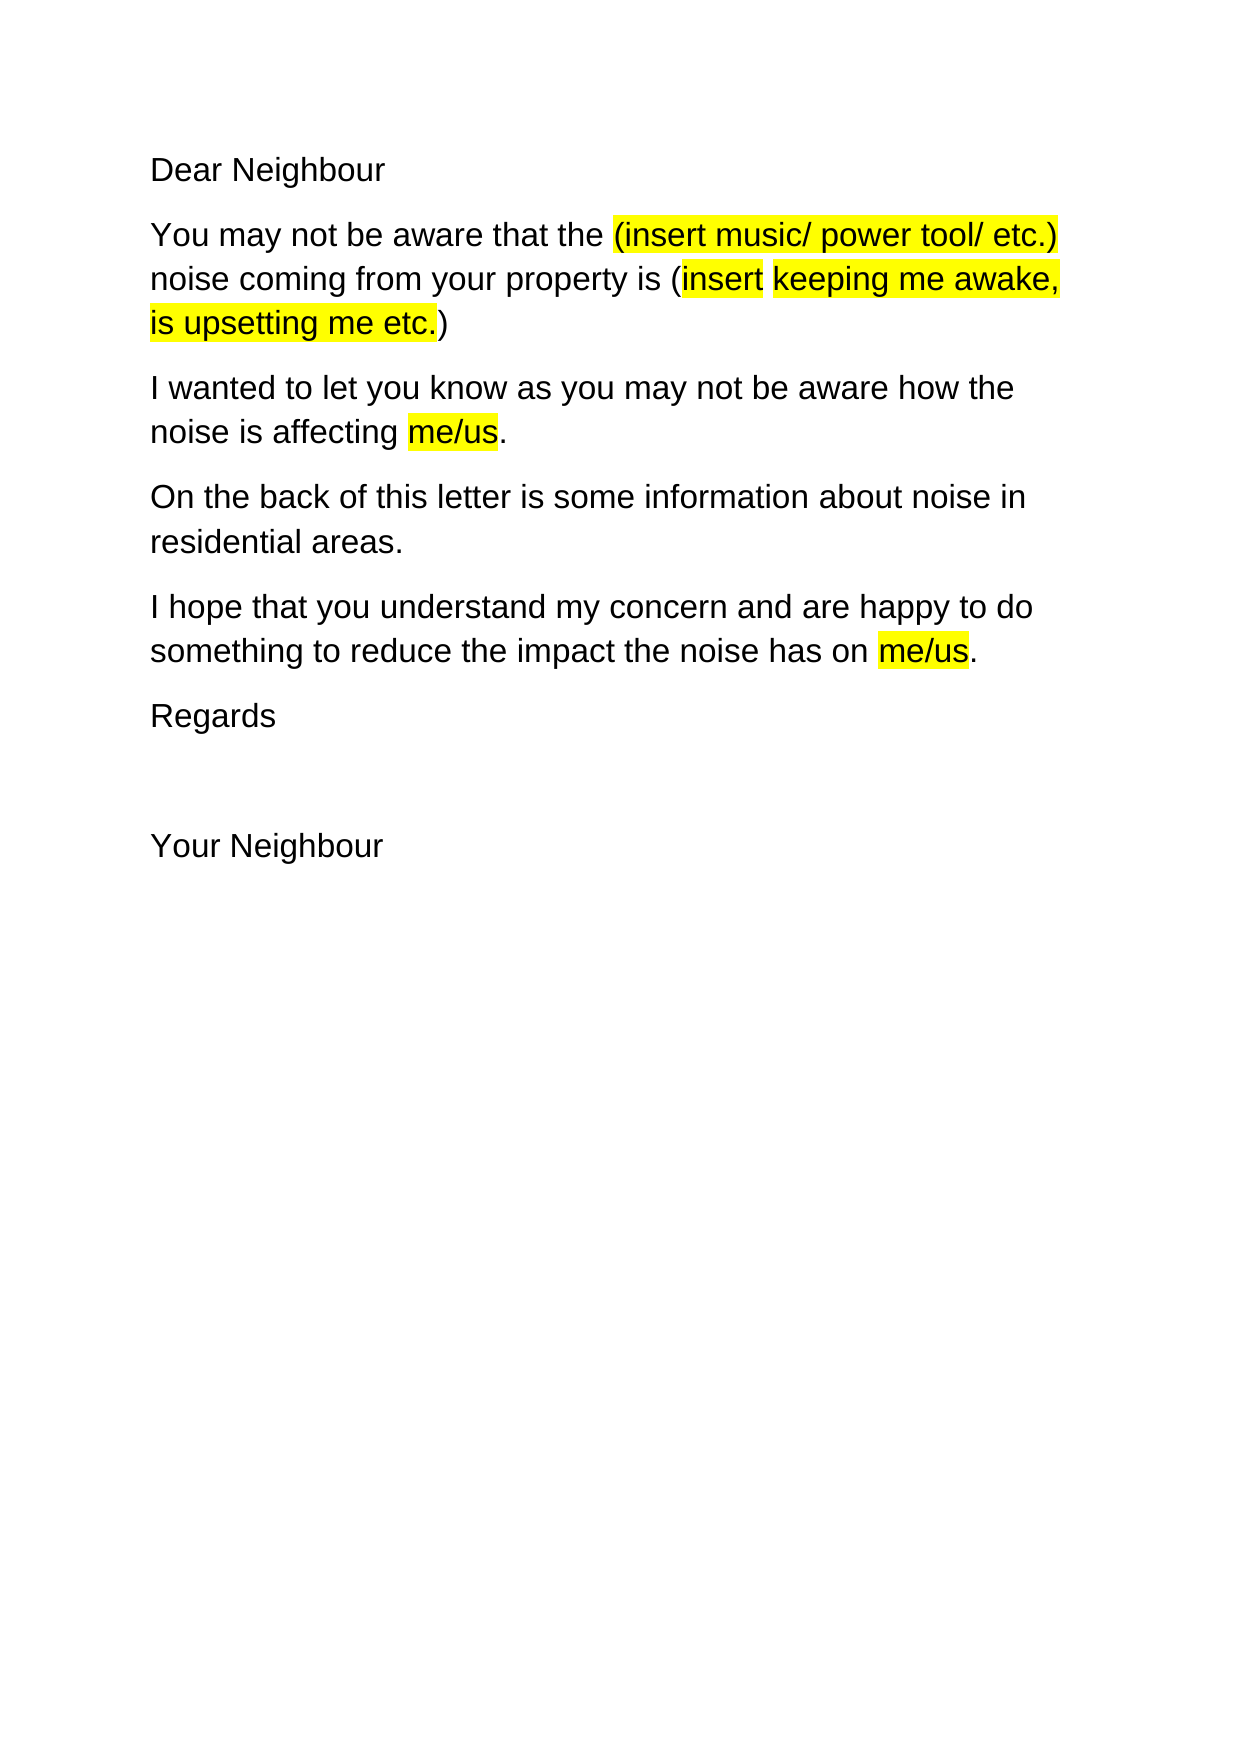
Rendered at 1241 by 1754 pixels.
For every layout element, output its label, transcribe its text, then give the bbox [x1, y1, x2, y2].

text I hope that you understand my concern and are happy to do something to reduce the impact the noise has on me/us. [150, 587, 1090, 669]
text On the back of this letter is some information about noise in residential areas. [150, 477, 1090, 560]
text Regards [150, 696, 1090, 734]
text I wanted to let you know as you may not be aware how the noise is affecting me/us. [150, 368, 1090, 451]
text You may not be aware that the (insert music/ power tool/ etc.) noise coming from your property is (insert keeping me awake, is upsetting me etc.) [150, 215, 1090, 342]
text Your Neighbour [150, 826, 1090, 864]
text Dear Neighbour [150, 150, 1090, 188]
